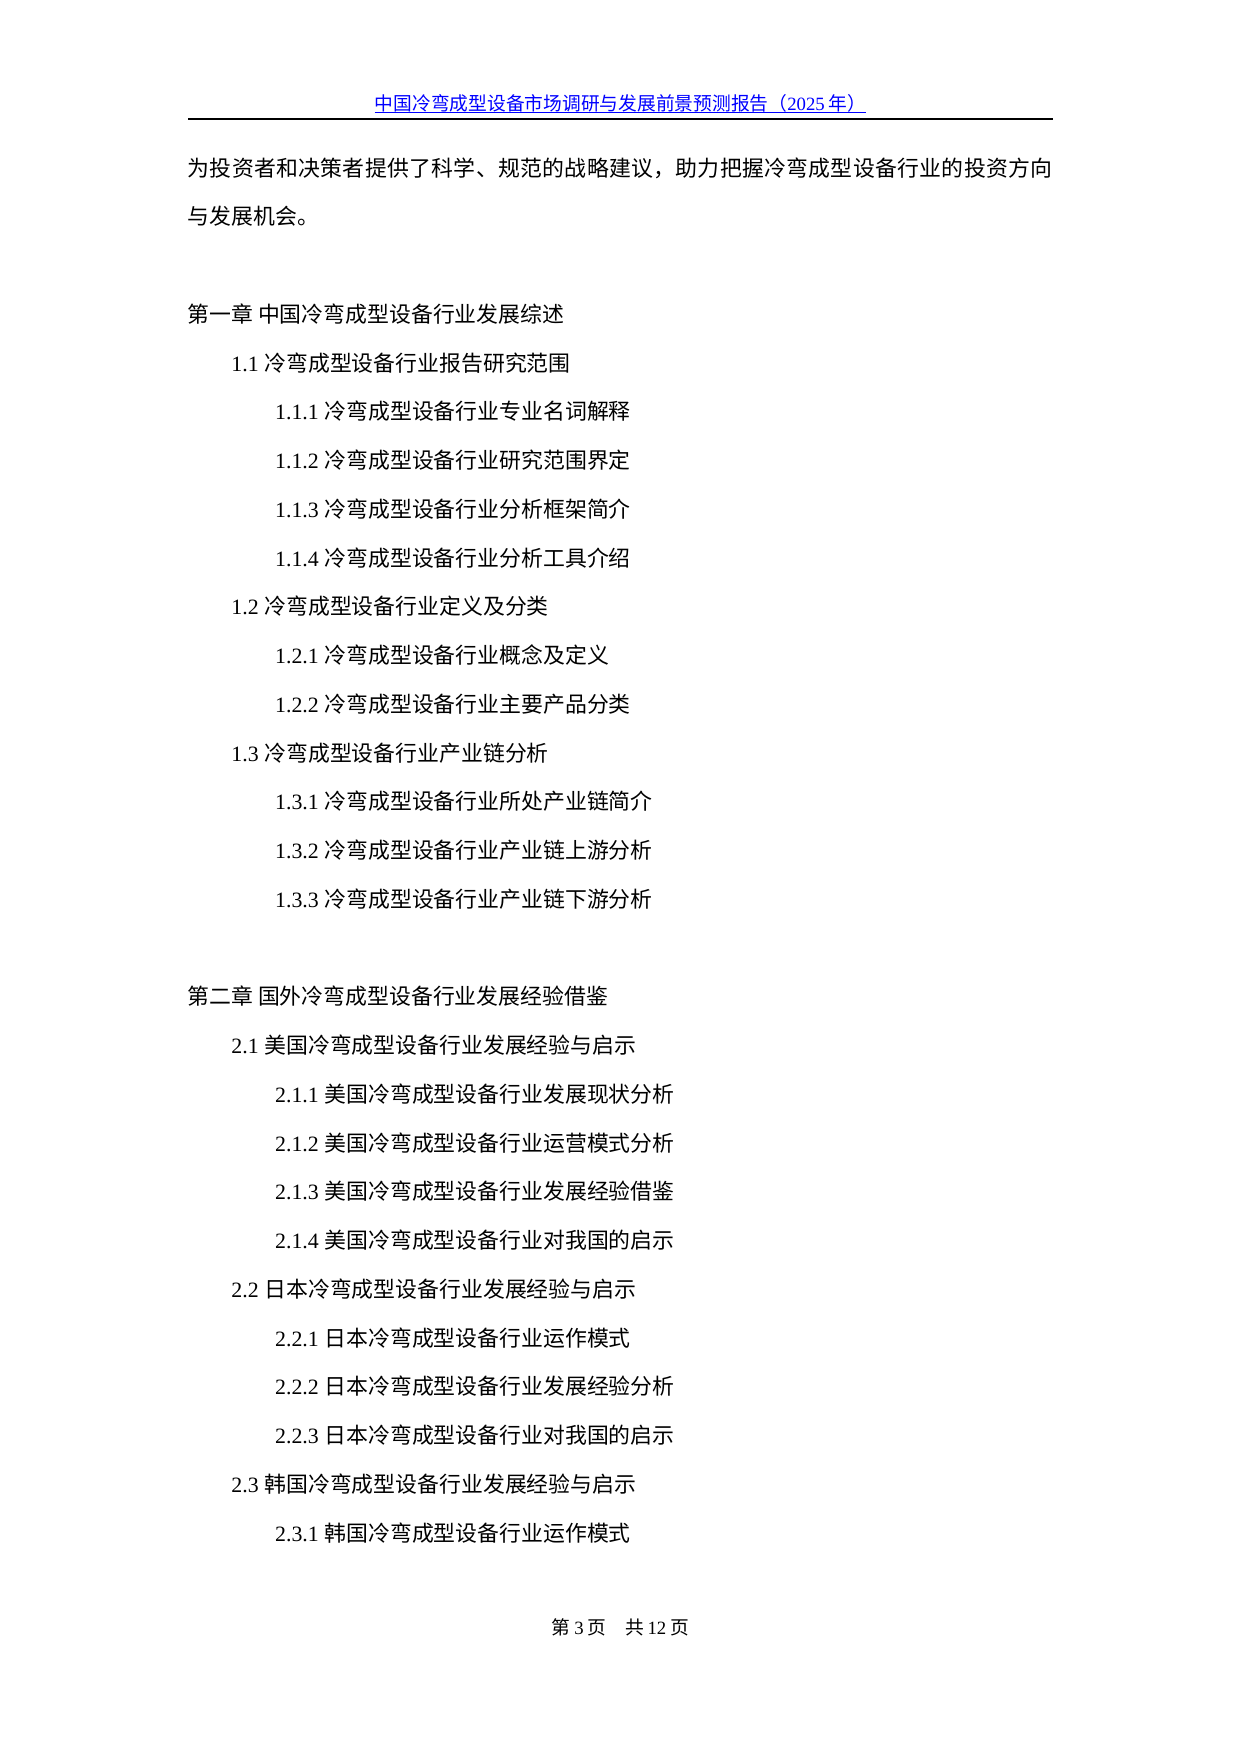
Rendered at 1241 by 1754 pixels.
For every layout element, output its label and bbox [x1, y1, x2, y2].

text [187, 150, 1053, 1548]
